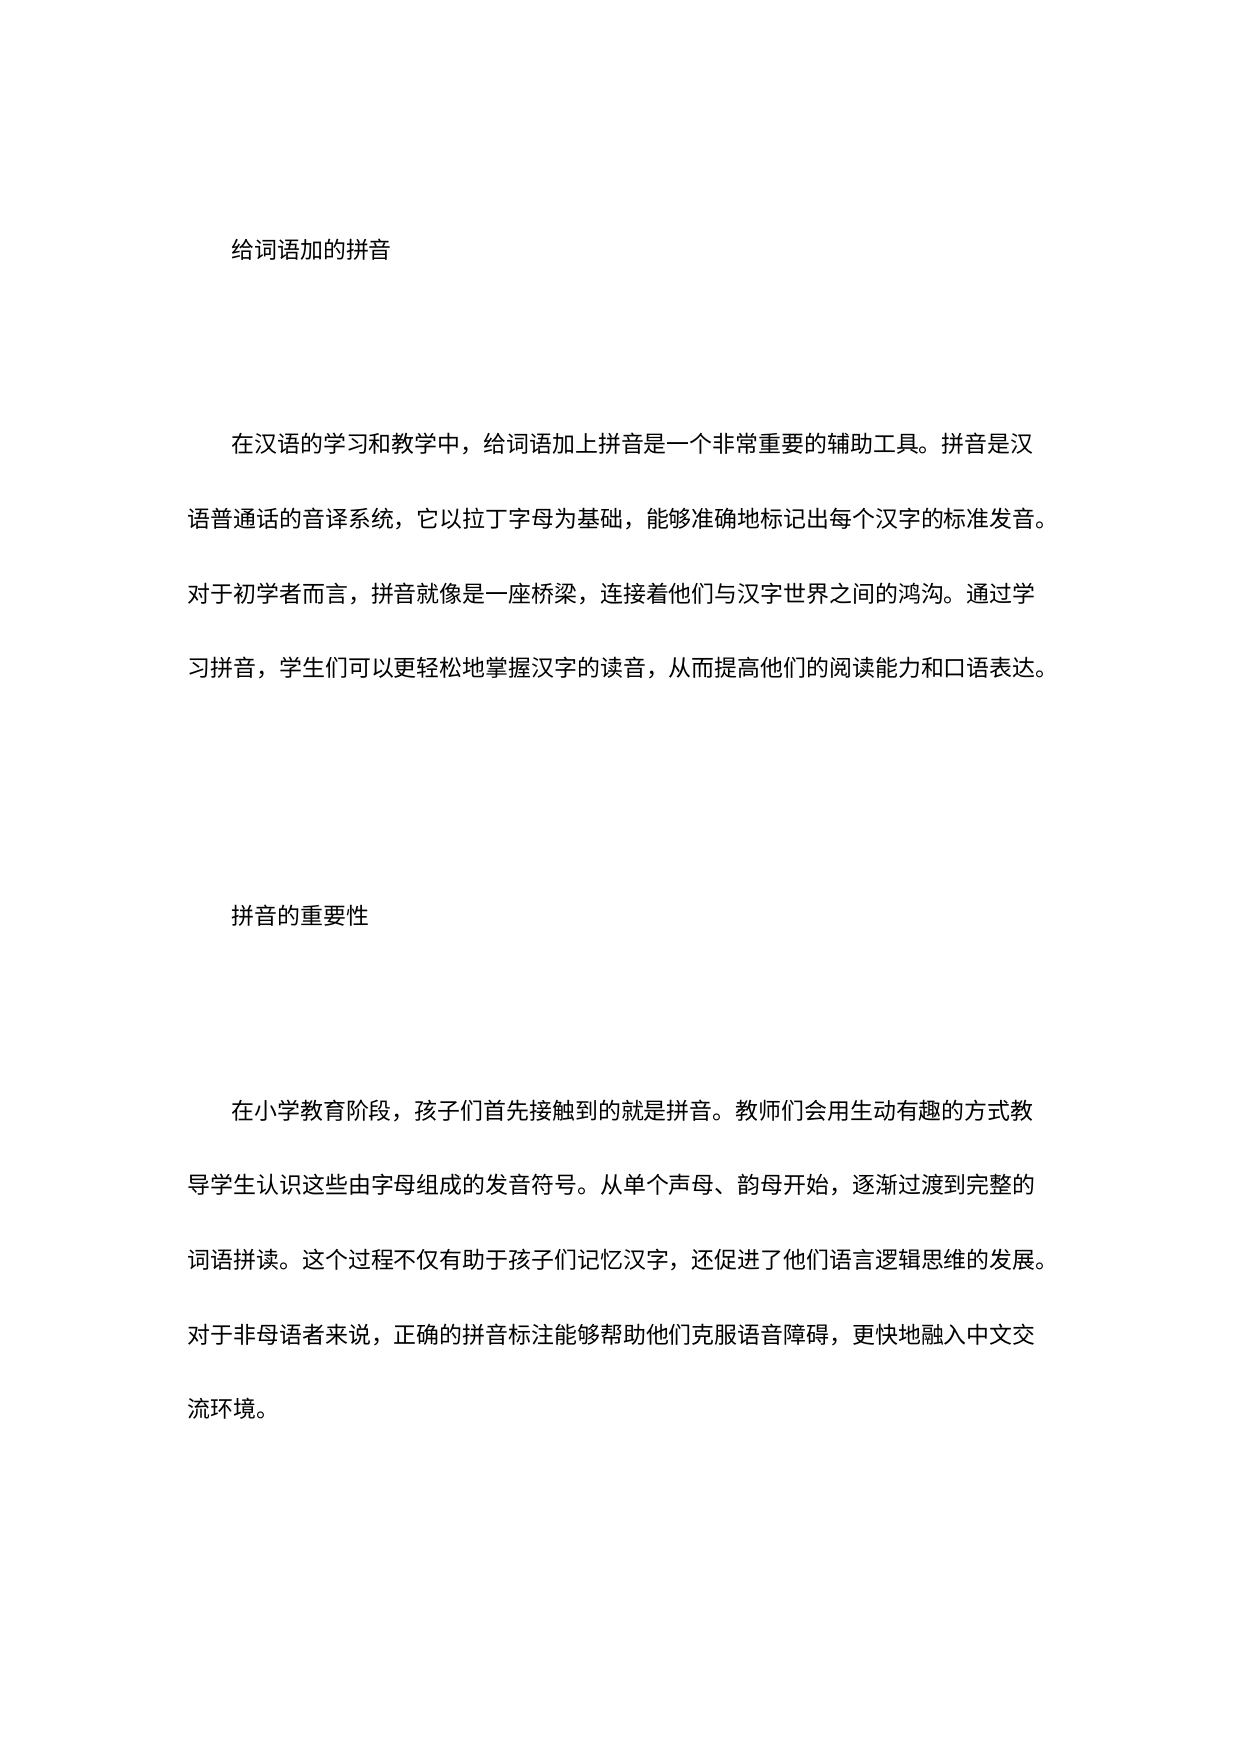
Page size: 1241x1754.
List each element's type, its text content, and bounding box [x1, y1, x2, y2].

text 在汉语的学习和教学中，给词语加上拼音是一个非常重要的辅助工具。拼音是汉语普通话的音译系统，它以拉丁字母为基础，能够准确地标记出每个汉字的标准发音。对于初学者而言，拼音就像是一座桥梁，连接着他们与汉字世界之间的鸿沟。通过学习拼音，学生们可以更轻松地掌握汉字的读音，从而提高他们的阅读能力和口语表达。 [187, 410, 1053, 699]
text 给词语加的拼音 [187, 216, 1053, 281]
text 拼音的重要性 [187, 882, 1053, 947]
text 在小学教育阶段，孩子们首先接触到的就是拼音。教师们会用生动有趣的方式教导学生认识这些由字母组成的发音符号。从单个声母、韵母开始，逐渐过渡到完整的词语拼读。这个过程不仅有助于孩子们记忆汉字，还促进了他们语言逻辑思维的发展。对于非母语者来说，正确的拼音标注能够帮助他们克服语音障碍，更快地融入中文交流环境。 [187, 1077, 1053, 1441]
